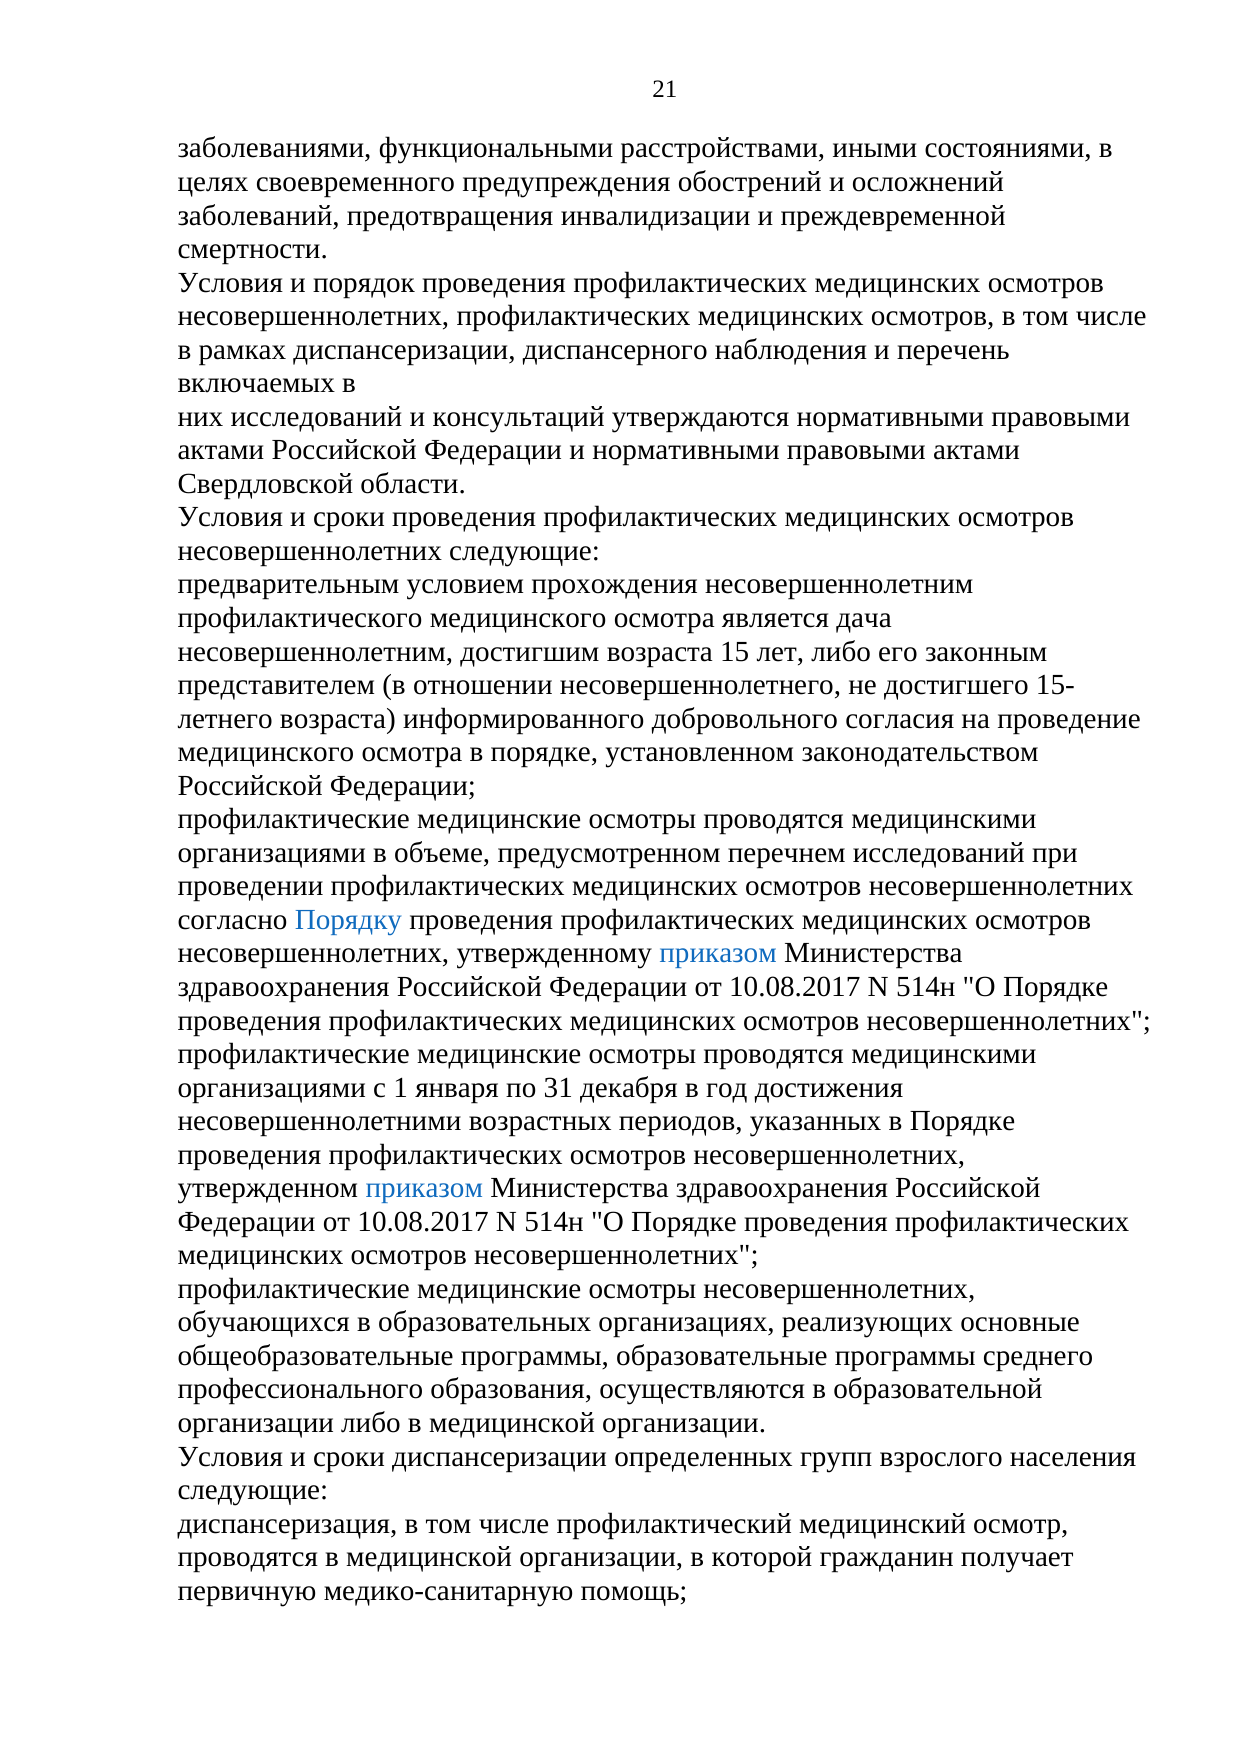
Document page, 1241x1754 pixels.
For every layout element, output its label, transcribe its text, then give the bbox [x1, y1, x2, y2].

text профилактические медицинские осмотры проводятся медицинскими организациями в объеме, предусмотренном перечнем исследований при проведении профилактических медицинских осмотров несовершеннолетних согласно Порядку проведения профилактических медицинских осмотров несовершеннолетних, утвержденному приказом Министерства здравоохранения Российской Федерации от 10.08.2017 N 514н "О Порядке проведения профилактических медицинских осмотров несовершеннолетних"; [177, 801, 1152, 1036]
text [177, 131, 1152, 265]
text Условия и сроки проведения профилактических медицинских осмотров несовершеннолетних следующие: [177, 499, 1152, 567]
text профилактические медицинские осмотры проводятся медицинскими организациями с 1 января по 31 декабря в год достижения несовершеннолетними возрастных периодов, указанных в Порядке проведения профилактических осмотров несовершеннолетних, утвержденном приказом Министерства здравоохранения Российской Федерации от 10.08.2017 N 514н "О Порядке проведения профилактических медицинских осмотров несовершеннолетних"; [177, 1036, 1152, 1271]
text профилактические медицинские осмотры несовершеннолетних, обучающихся в образовательных организациях, реализующих основные общеобразовательные программы, образовательные программы среднего профессионального образования, осуществляются в образовательной организации либо в медицинской организации. [177, 1271, 1152, 1439]
text Условия и порядок проведения профилактических медицинских осмотров несовершеннолетних, профилактических медицинских осмотров, в том числе в рамках диспансеризации, диспансерного наблюдения и перечень включаемых в [177, 265, 1152, 399]
text них исследований и консультаций утверждаются нормативными правовыми актами Российской Федерации и нормативными правовыми актами Свердловской области. [177, 399, 1152, 499]
text диспансеризация, в том числе профилактический медицинский осмотр, проводятся в медицинской организации, в которой гражданин получает первичную медико-санитарную помощь; [177, 1506, 1152, 1606]
text Условия и сроки диспансеризации определенных групп взрослого населения следующие: [177, 1439, 1152, 1506]
text предварительным условием прохождения несовершеннолетним профилактического медицинского осмотра является дача несовершеннолетним, достигшим возраста 15 лет, либо его законным представителем (в отношении несовершеннолетнего, не достигшего 15-летнего возраста) информированного добровольного согласия на проведение медицинского осмотра в порядке, установленном законодательством Российской Федерации; [177, 567, 1152, 801]
